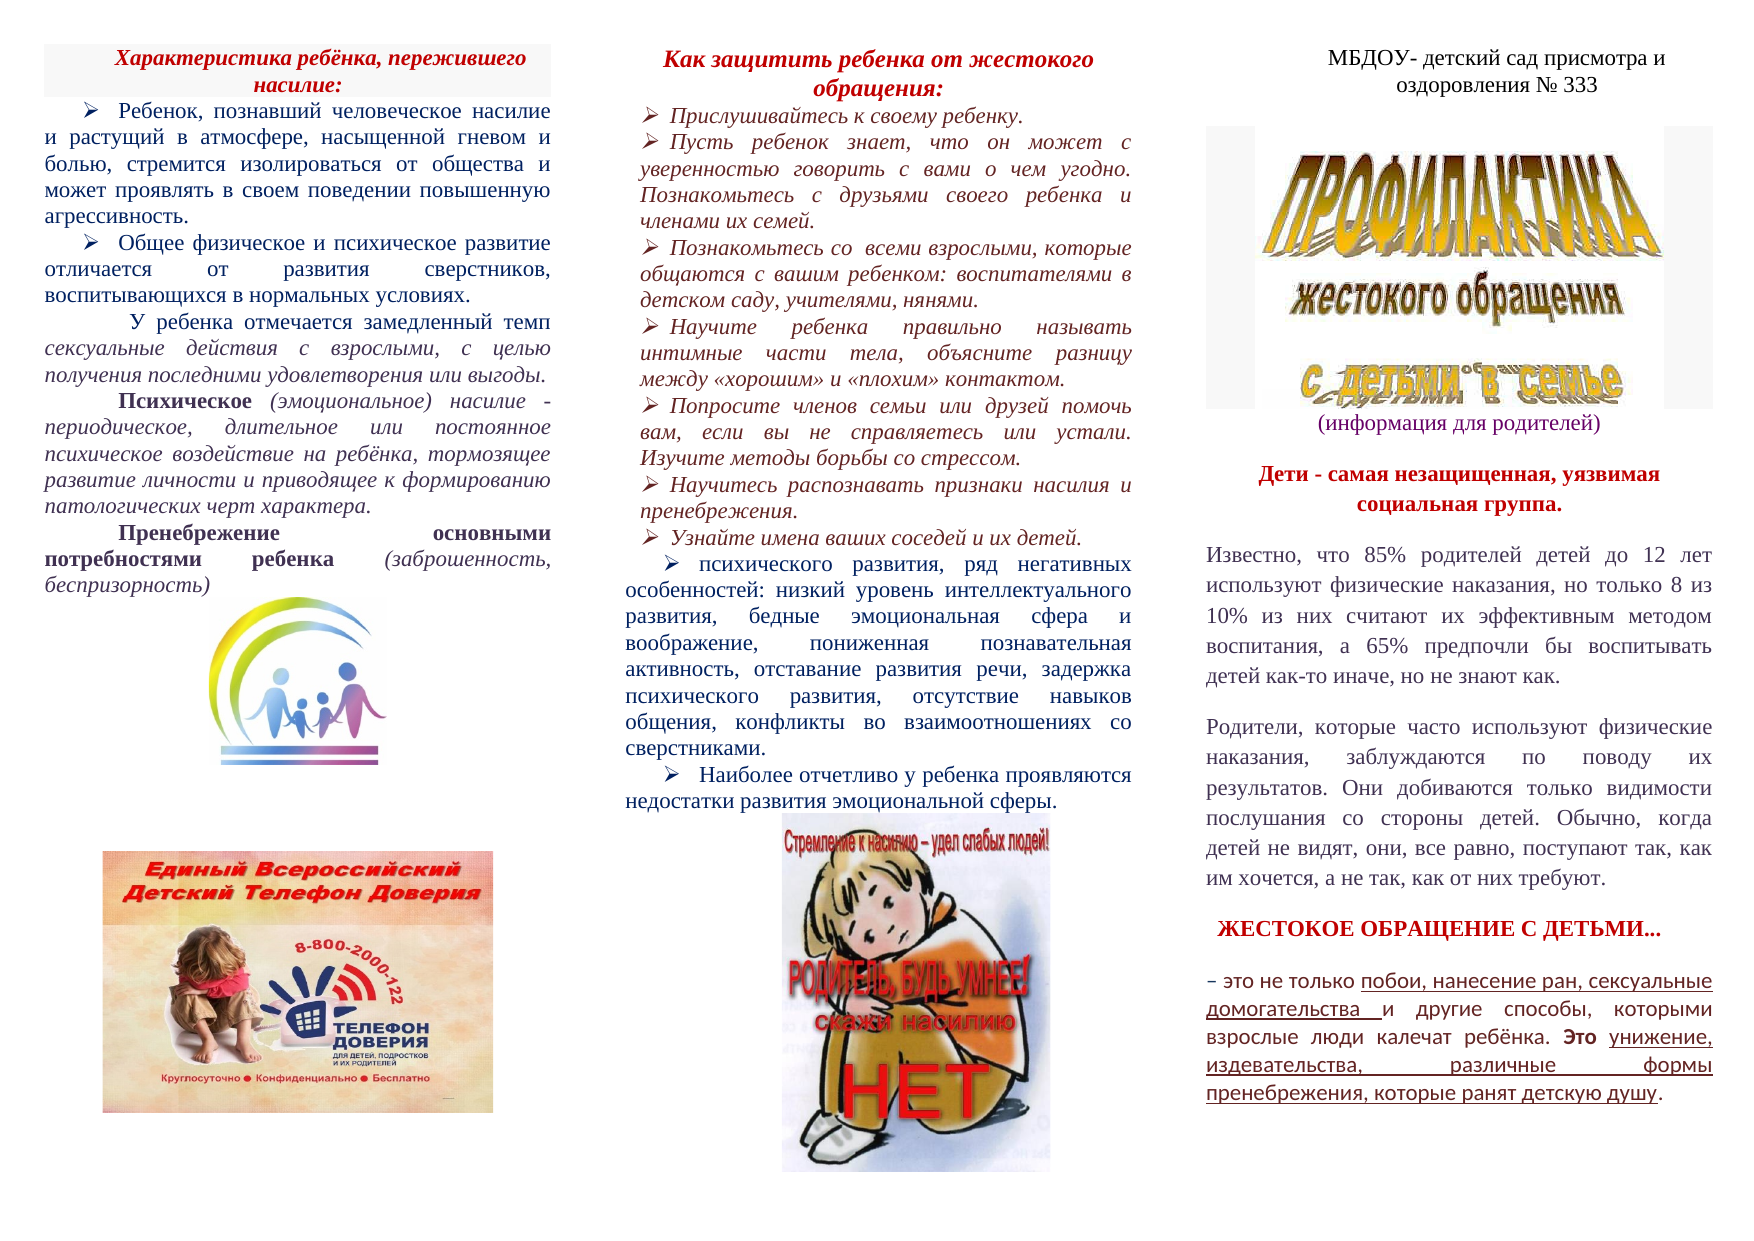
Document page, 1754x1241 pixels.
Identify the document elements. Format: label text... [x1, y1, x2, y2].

text Известно, что 85% родителей детей до 12 лет используют физические наказания, но только 8 из 10% из них считают их эффективным методом воспитания, а 65% предпочли бы воспитывать детей как-то иначе, но не знают как. [1206, 541, 1713, 688]
picture [102, 851, 494, 1113]
list Наиболее отчетливо у ребенка проявляются недостатки развития эмоциональной сферы. [625, 761, 1132, 813]
text – это не только побои, нанесение ран, сексуальные домогательства и другие способы, которыми взрослые люди калечат ребёнка. Это унижение, издевательства, различные формы пренебрежения, которые ранят детскую душу. [1206, 966, 1713, 1074]
list Познакомьтесь со всеми взрослыми, которые общаются с вашим ребенком: воспитателями в детском саду, учителями, нянями. [640, 234, 1132, 313]
picture [208, 597, 387, 765]
text Родители, которые часто используют физические наказания, заблуждаются по поводу их результатов. Они добиваются только видимости послушания со стороны детей. Обычно, когда детей не видят, они, все равно, поступают так, как им хочется, а не так, как от них требуют. [1206, 713, 1713, 891]
list Попросите членов семьи или друзей помочь вам, если вы не справляетесь или устали. Изучите методы борьбы со стрессом. [640, 392, 1132, 471]
text ЖЕСТОКОЕ ОБРАЩЕНИЕ С ДЕТЬМИ... [1206, 915, 1713, 942]
text У ребенка отмечается замедленный темп сексуальные действия с взрослыми, с целью получения последними удовлетворения или выгоды. [44, 308, 551, 387]
list Общее физическое и психическое развитие отличается от развития сверстников, воспитывающихся в нормальных условиях. [44, 229, 551, 308]
text Как защитить ребенка от жестокого обращения: [625, 44, 1132, 102]
list Прислушивайтесь к своему ребенку. [640, 102, 1132, 128]
list Научите ребенка правильно называть интимные части тела, объясните разницу между «хорошим» и «плохим» контактом. [640, 313, 1132, 392]
list психического развития, ряд негативных особенностей: низкий уровень интеллектуального развития, бедные эмоциональная сфера и воображение, пониженная познавательная активность, отставание развития речи, задержка психического развития, отсутствие навыков общения, конфликты во взаимоотношениях со сверстниками. [625, 550, 1132, 761]
list Пусть ребенок знает, что он может с уверенностью говорить с вами о чем угодно. Познакомьтесь с друзьями своего ребенка и членами их семей. [640, 128, 1132, 234]
text Психическое (эмоциональное) насилие - периодическое, длительное или постоянное психическое воздействие на ребёнка, тормозящее развитие личности и приводящее к формированию патологических черт характера. [44, 387, 551, 519]
text – это не только побои, нанесение ран, сексуальные домогательства и другие способы, которыми взрослые люди калечат ребёнка. Это унижение, издевательства, различные формы пренебрежения, которые ранят детскую душу. [1206, 1076, 1713, 1106]
text Пренебрежение основными потребностями ребенка (заброшенность, беспризорность) [44, 519, 551, 598]
text (информация для родителей) [1206, 409, 1713, 435]
picture [781, 813, 1051, 1172]
text Дети - самая незащищенная, уязвимая социальная группа. [1206, 460, 1713, 517]
list Ребенок, познавший человеческое насилие и растущий в атмосфере, насыщенной гневом и болью, стремится изолироваться от общества и может проявлять в своем поведении повышенную агрессивность. [44, 97, 551, 229]
text МБДОУ- детский сад присмотра и оздоровления № 333 [1281, 44, 1713, 97]
text Характеристика ребёнка, пережившего насилие: [44, 44, 551, 97]
list Узнайте имена ваших соседей и их детей. [640, 523, 1132, 550]
list Научитесь распознавать признаки насилия и пренебрежения. [640, 471, 1132, 523]
